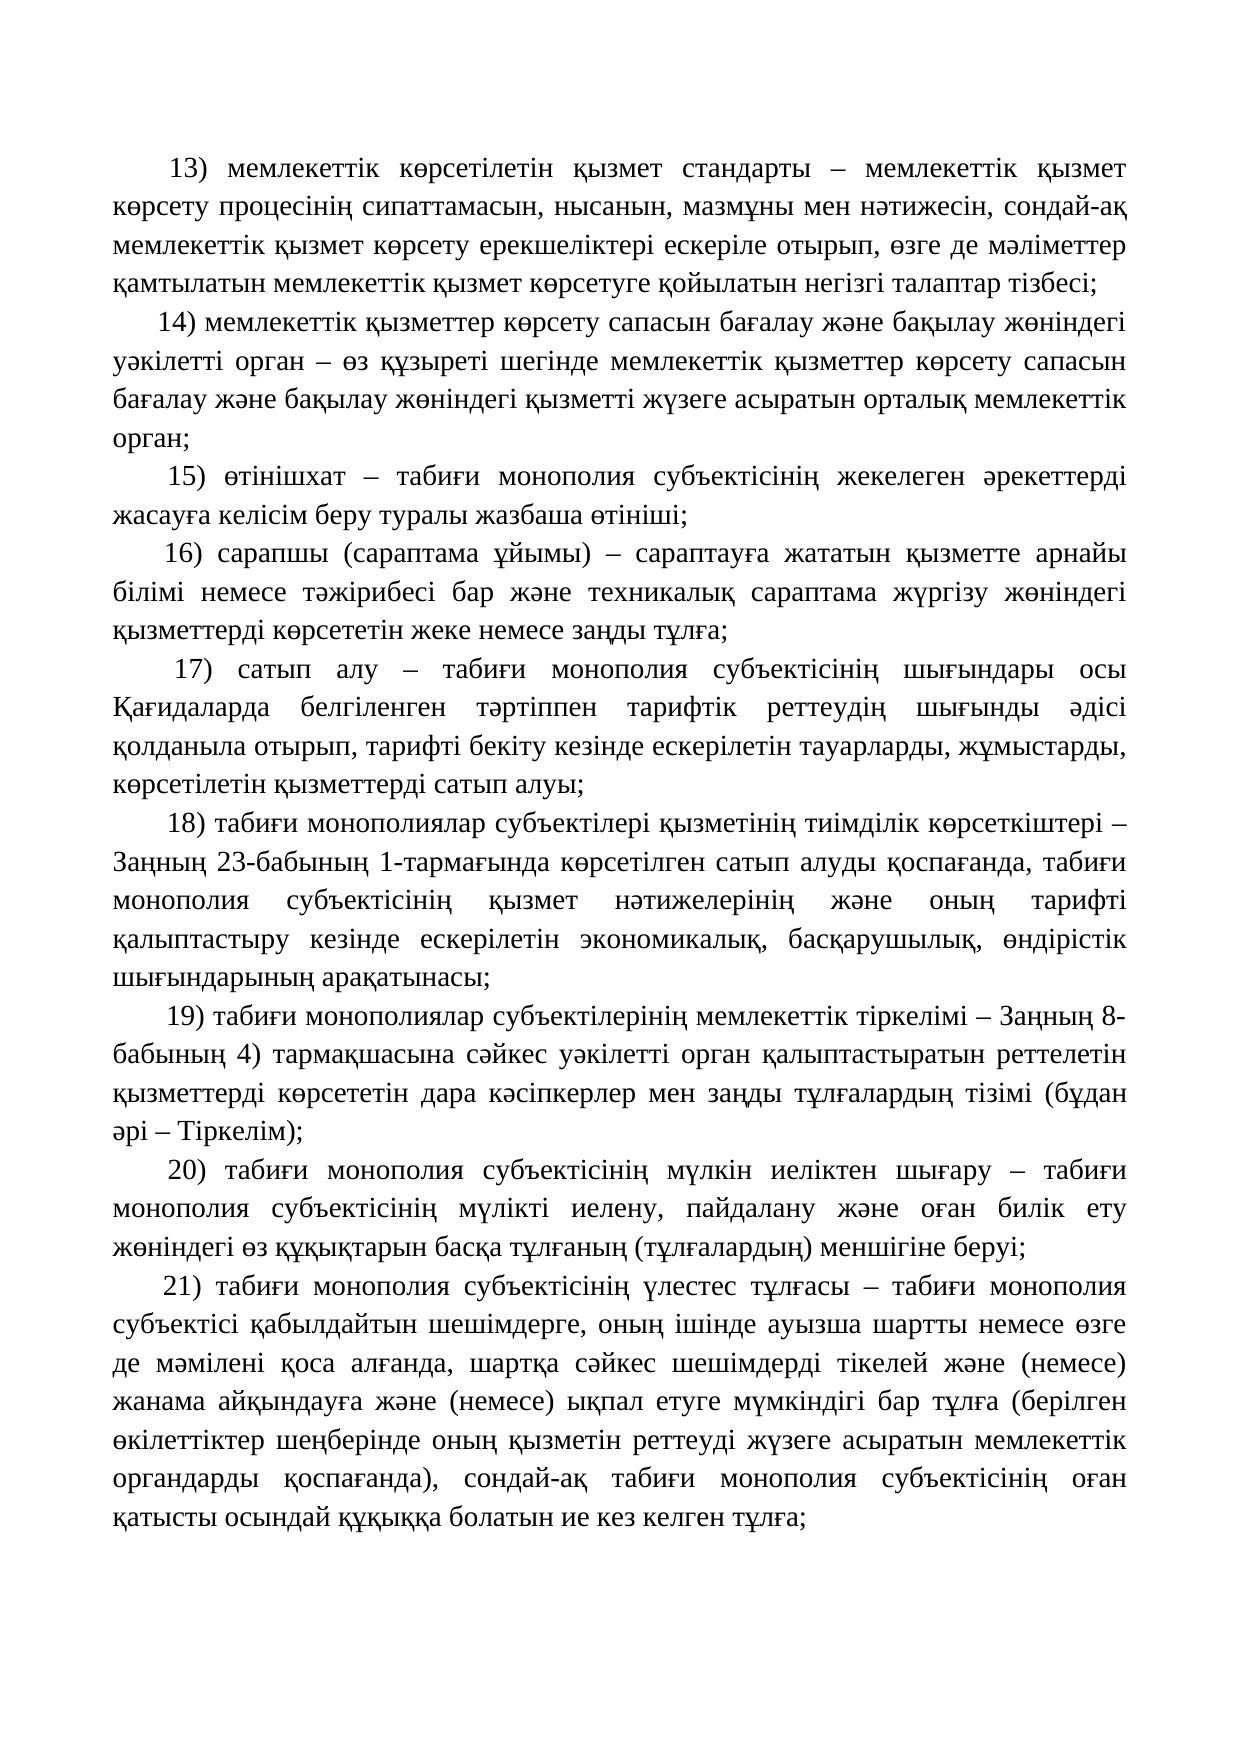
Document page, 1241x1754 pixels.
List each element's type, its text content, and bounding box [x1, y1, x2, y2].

text 21) табиғи монополия субъектісінің үлестес тұлғасы – табиғи монополия субъектісі қабылдайтын шешімдерге, оның ішінде ауызша шартты немесе өзге де мәмілені қоса алғанда, шартқа сәйкес шешімдерді тікелей және (немесе) жанама айқындауға және (немесе) ықпал етуге мүмкіндігі бар тұлға (берілген өкілеттіктер шеңберінде оның қызметін реттеуді жүзеге асыратын мемлекеттік органдарды қоспағанда), сондай-ақ табиғи монополия субъектісінің оған қатысты осындай құқыққа болатын ие кез келген тұлға; [112, 1268, 1128, 1532]
text 19) табиғи монополиялар субъектілерінің мемлекеттік тіркелімі – Заңның 8-бабының 4) тармақшасына сәйкес уәкілетті орган қалыптастыратын реттелетін қызметтерді көрсететін дара кәсіпкерлер мен заңды тұлғалардың тізімі (бұдан әрі – Тіркелім); [112, 998, 1128, 1147]
text 17) сатып алу – табиғи монополия субъектісінің шығындары осы Қағидаларда белгіленген тәртіппен тарифтік реттеудің шығынды әдісі қолданыла отырып, тарифті бекіту кезінде ескерілетін тауарларды, жұмыстарды, көрсетілетін қызметтерді сатып алуы; [112, 651, 1128, 800]
text 15) өтінішхат – табиғи монополия субъектісінің жекелеген әрекеттерді жасауға келісім беру туралы жазбаша өтініші; [112, 458, 1128, 530]
text 16) сарапшы (сараптама ұйымы) – сараптауға жататын қызметте арнайы білімі немесе тәжірибесі бар және техникалық сараптама жүргізу жөніндегі қызметтерді көрсететін жеке немесе заңды тұлға; [112, 535, 1128, 646]
text 18) табиғи монополиялар субъектілері қызметінің тиімділік көрсеткіштері – Заңның 23-бабының 1-тармағында көрсетілген сатып алуды қоспағанда, табиғи монополия субъектісінің қызмет нәтижелерінің және оның тарифті қалыптастыру кезінде ескерілетін экономикалық, басқарушылық, өндірістік шығындарының арақатынасы; [112, 805, 1128, 993]
text 14) мемлекеттік қызметтер көрсету сапасын бағалау және бақылау жөніндегі уәкілетті орган – өз құзыреті шегінде мемлекеттік қызметтер көрсету сапасын бағалау және бақылау жөніндегі қызметті жүзеге асыратын орталық мемлекеттік орган; [112, 304, 1128, 453]
text 20) табиғи монополия субъектісінің мүлкін иеліктен шығару – табиғи монополия субъектісінің мүлікті иелену, пайдалану және оған билік ету жөніндегі өз құқықтарын басқа тұлғаның (тұлғалардың) меншігіне беруі; [112, 1152, 1128, 1263]
text 13) мемлекеттік көрсетілетін қызмет стандарты – мемлекеттік қызмет көрсету процесінің сипаттамасын, нысанын, мазмұны мен нәтижесін, сондай-ақ мемлекеттік қызмет көрсету ерекшеліктері ескеріле отырып, өзге де мәліметтер қамтылатын мемлекеттік қызмет көрсетуге қойылатын негізгі талаптар тізбесі; [112, 150, 1128, 299]
